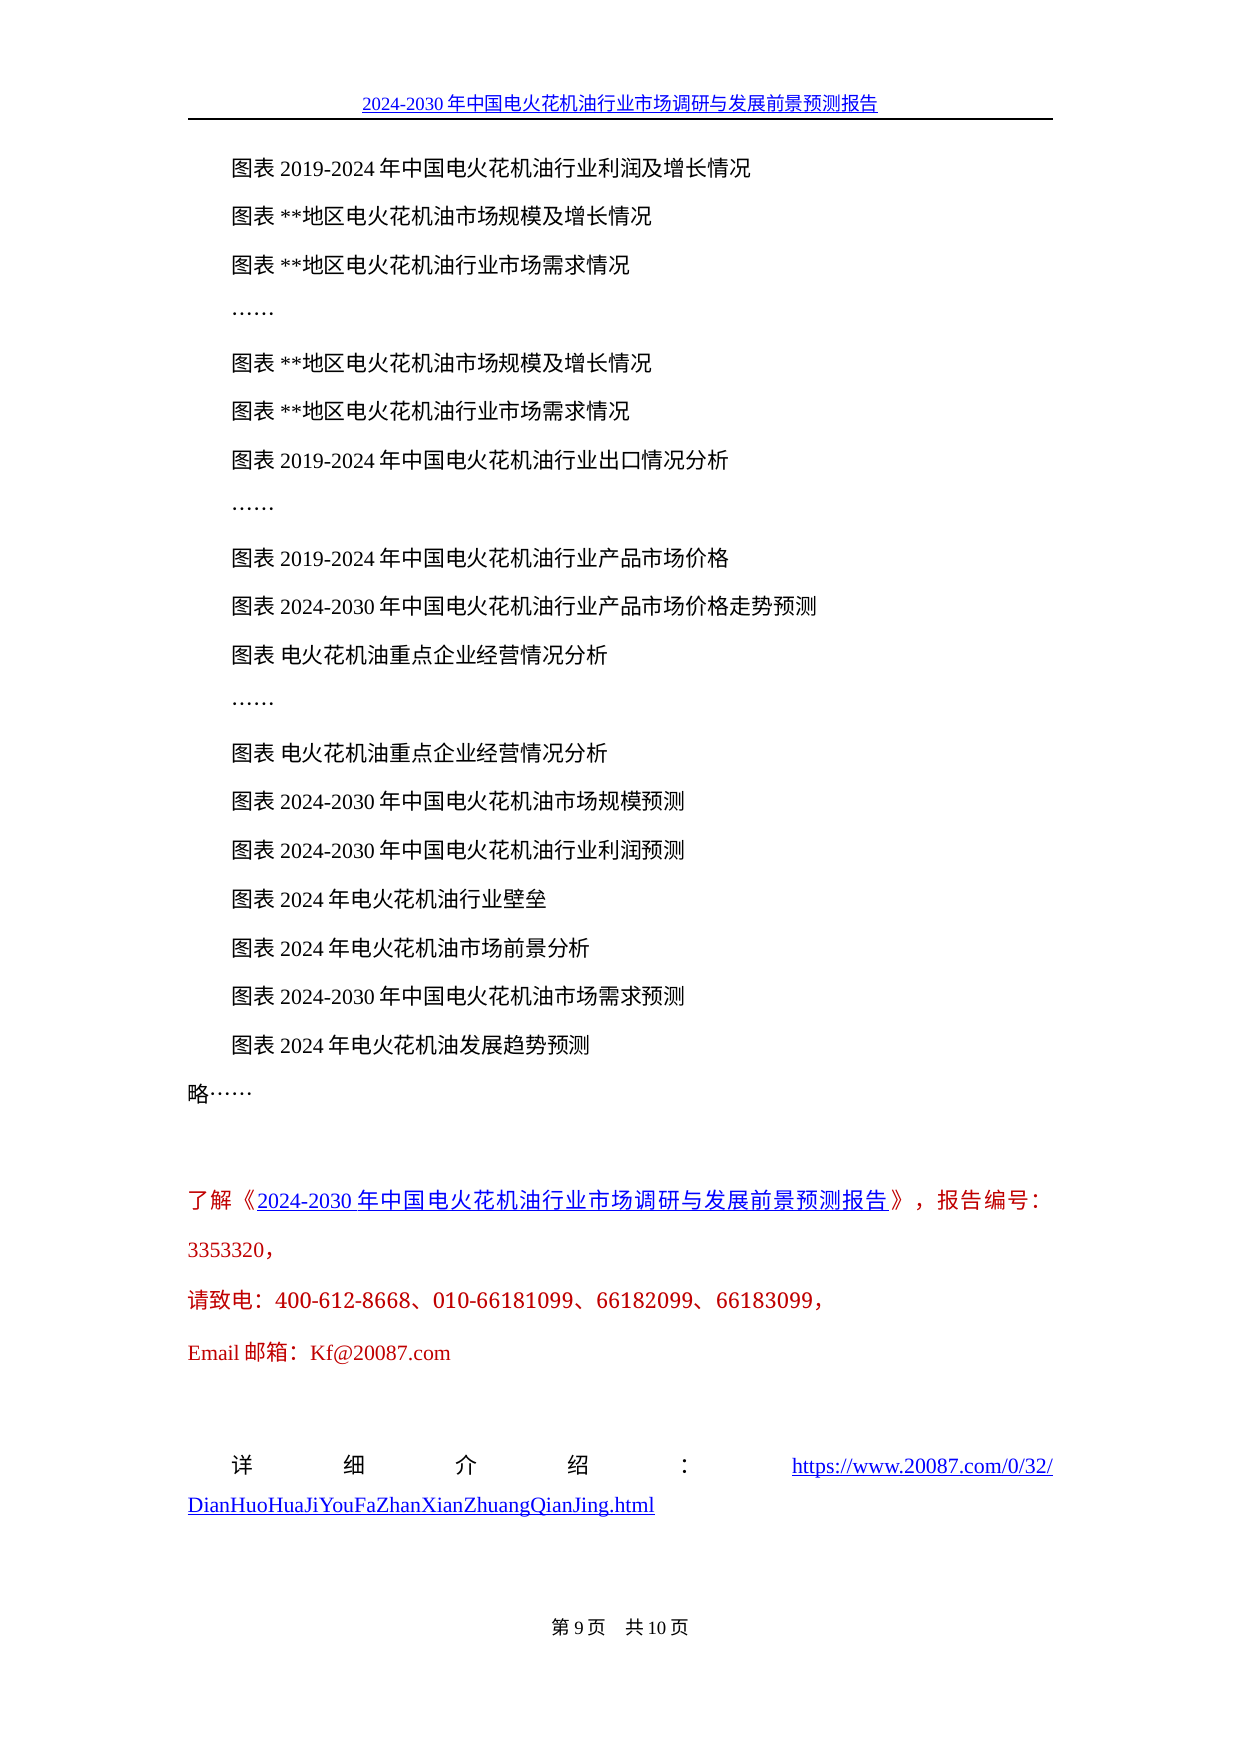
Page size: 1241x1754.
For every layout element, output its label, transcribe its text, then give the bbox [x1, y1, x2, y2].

text 请致电：400-612-8668、010-66181099、66182099、66183099， [187, 1283, 1053, 1316]
text Email邮箱：Kf@20087.com [187, 1335, 1053, 1367]
text 了解《2024-2030年中国电火花机油行业市场调研与发展前景预测报告》，报告编号：3353320， [187, 1183, 1053, 1264]
text 详细介绍：https://www.20087.com/0/32/DianHuoHuaJiYouFaZhanXianZhuangQianJing.html [187, 1448, 1053, 1521]
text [187, 150, 1053, 1109]
